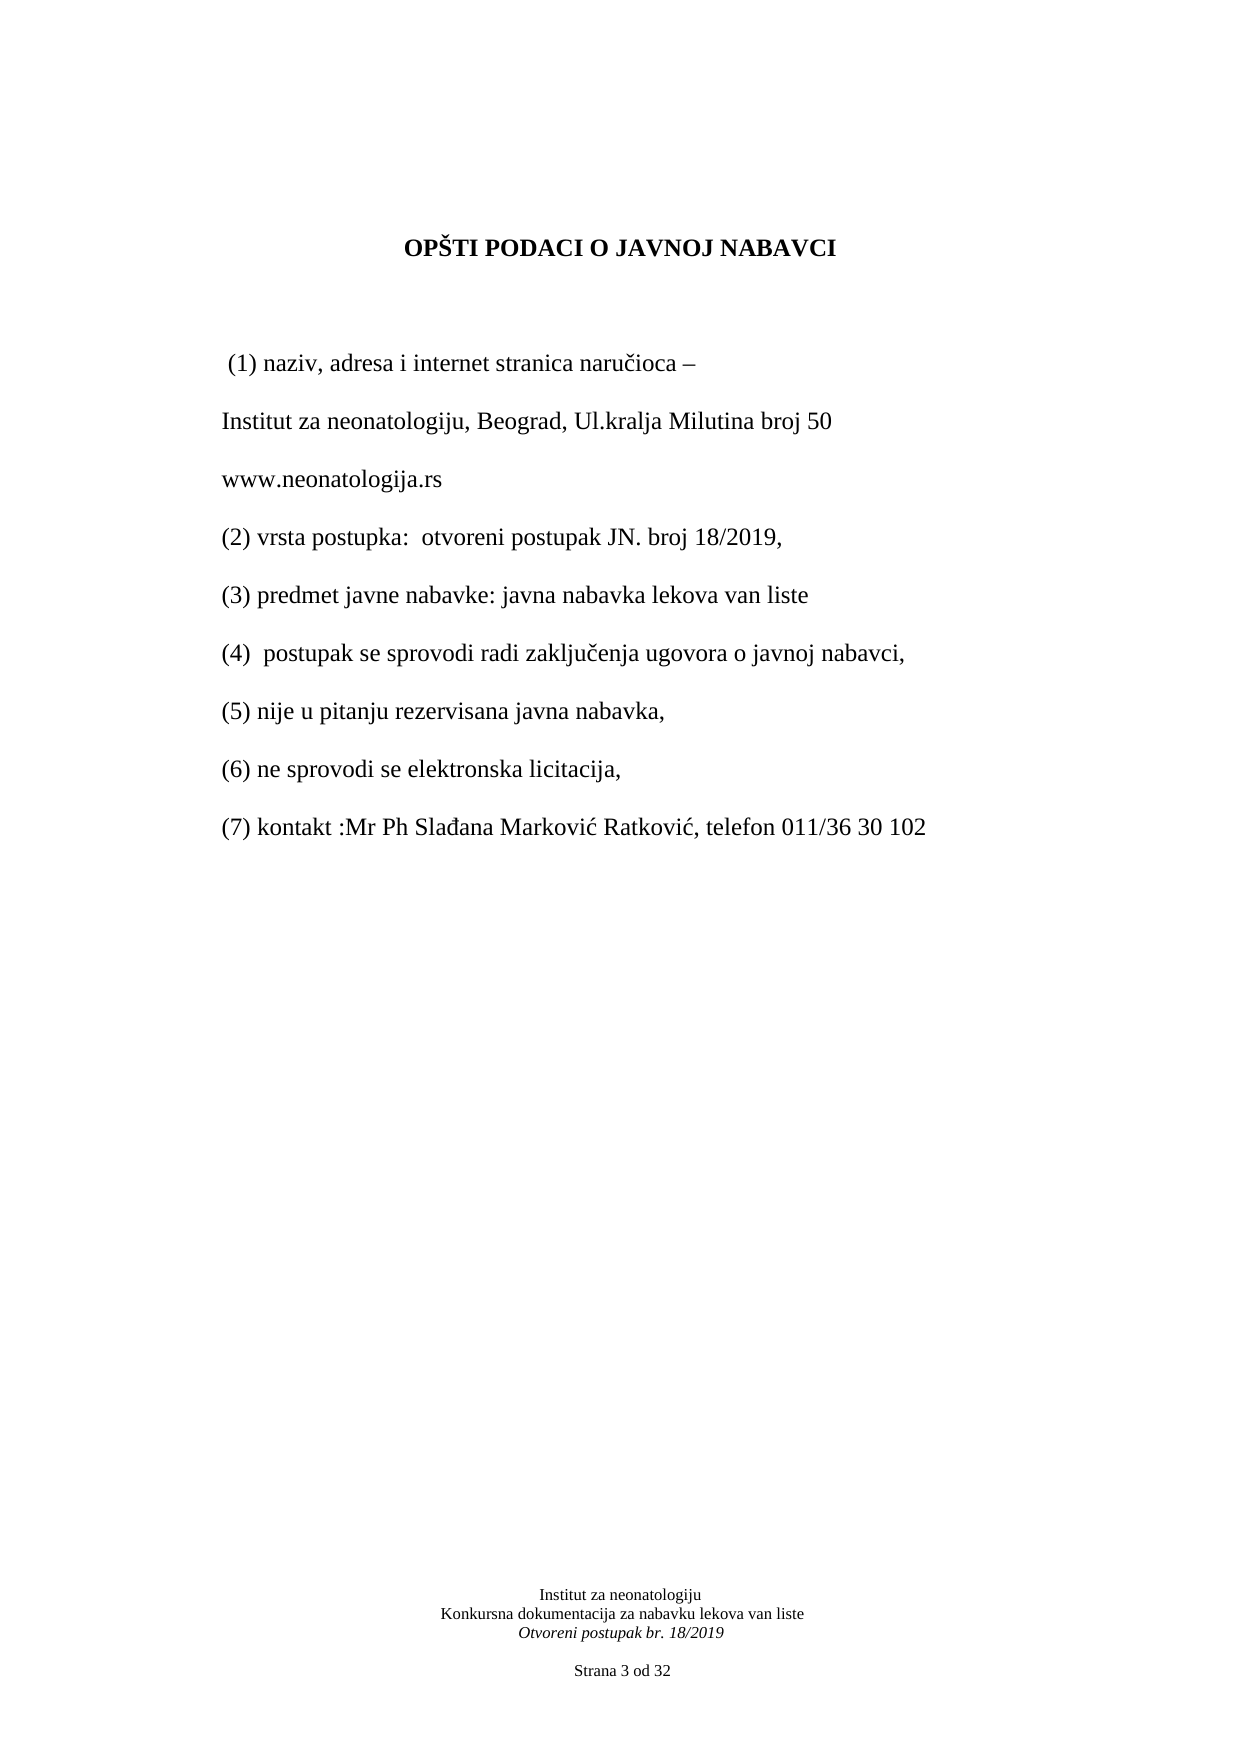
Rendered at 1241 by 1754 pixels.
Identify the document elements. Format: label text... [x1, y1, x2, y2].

text (6) ne sprovodi se elektronska licitacija, [221, 754, 1122, 783]
text Institut za neonatologiju, Beograd, Ul.kralja Milutina broj 50 [146, 406, 1122, 435]
text (2) vrsta postupka: otvoreni postupak JN. broj 18/2019, [221, 522, 1122, 551]
text OPŠTI PODACI O JAVNOJ NABAVCI [118, 233, 1122, 262]
text (1) naziv, adresa i internet stranica naručioca – [146, 348, 1122, 377]
text (4) postupak se sprovodi radi zaključenja ugovora o javnoj nabavci, [221, 638, 1122, 667]
text www.neonatologija.rs [146, 464, 1122, 493]
text (5) nije u pitanju rezervisana javna nabavka, [221, 696, 1122, 725]
text (7) kontakt :Mr Ph Slađana Marković Ratković, telefon 011/36 30 102 [221, 812, 1122, 841]
text (3) predmet javne nabavke: javna nabavka lekova van liste [221, 580, 1122, 609]
